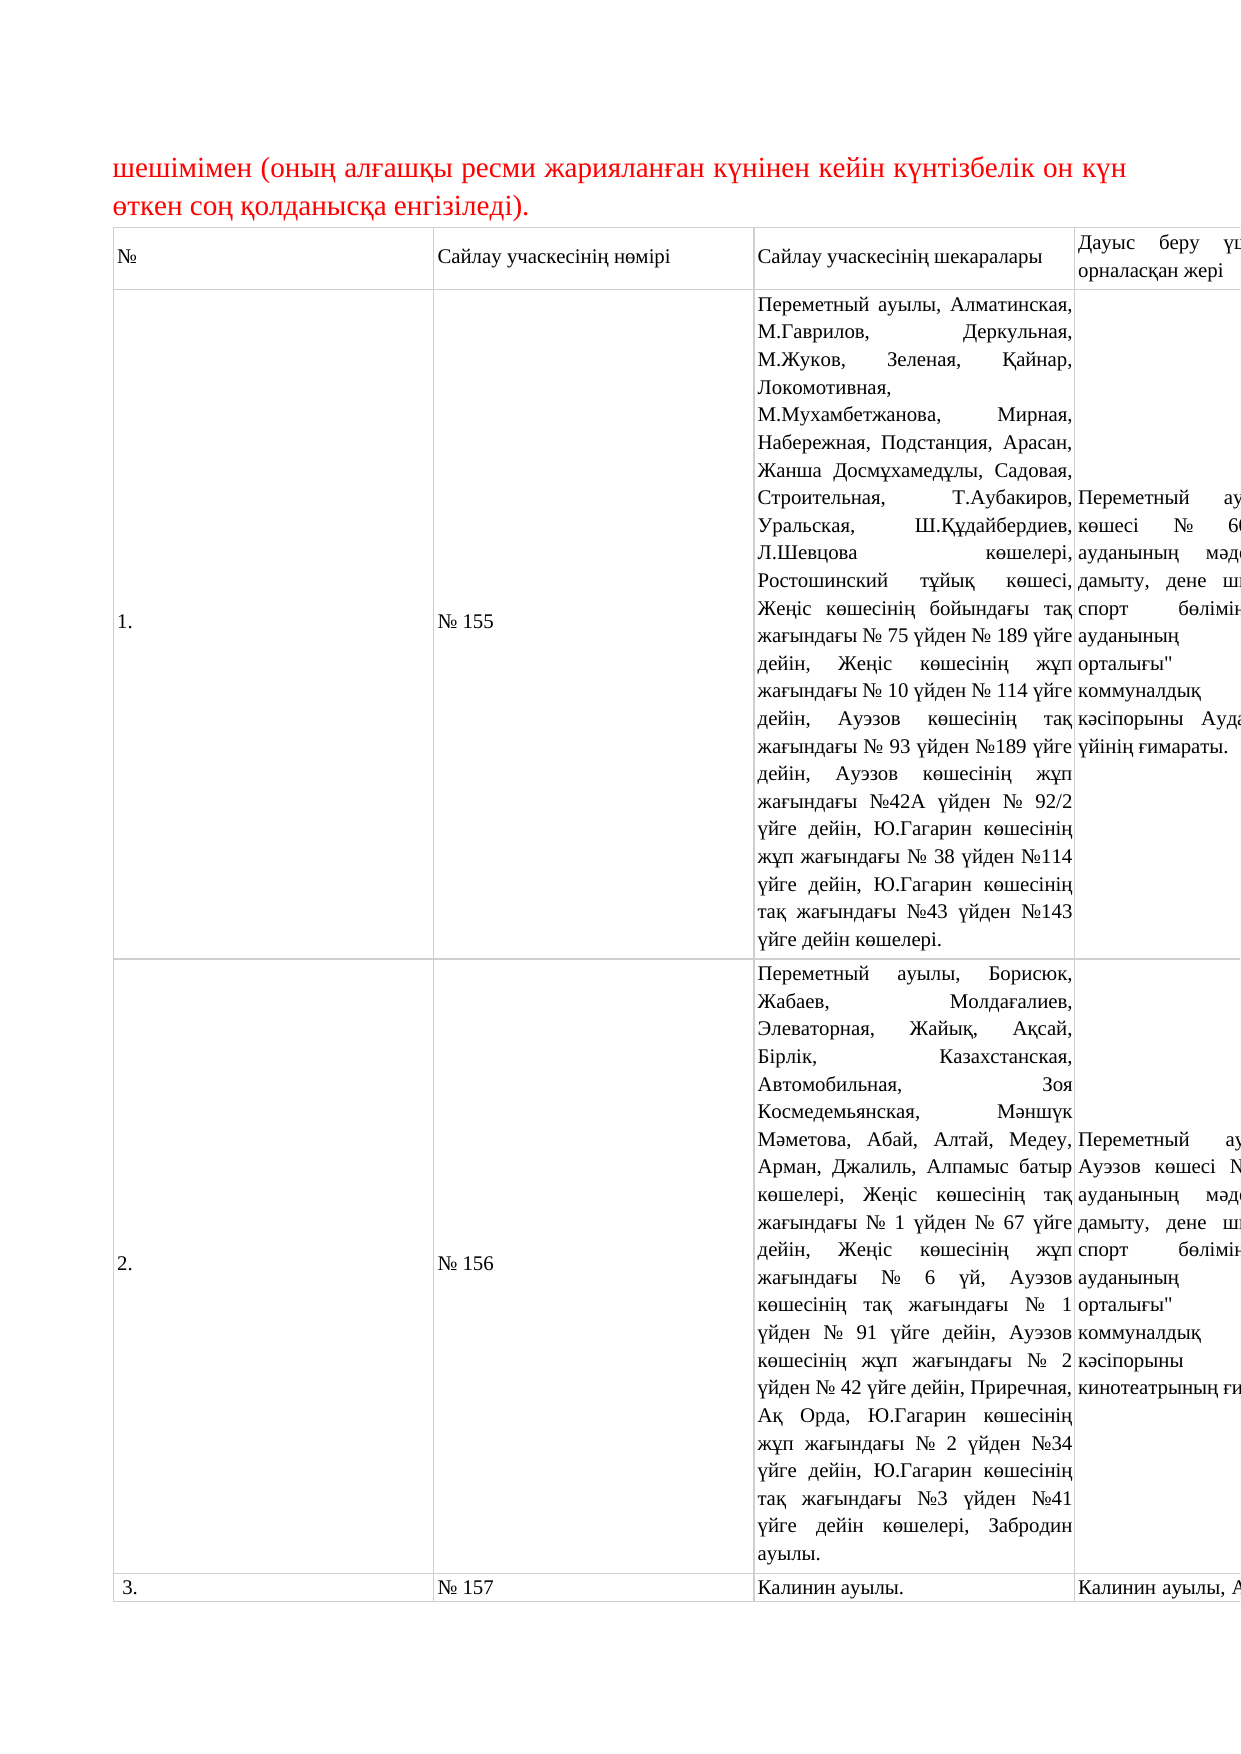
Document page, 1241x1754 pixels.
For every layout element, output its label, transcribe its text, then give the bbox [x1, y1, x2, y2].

table_cell Переметный ауылы, Борисюк, Жабаев, Молдағалиев, Элеваторная, Жайық, Ақсай, Бірлік, Казахстанская, Автомобильная, Зоя Космедемьянская, Мәншүк Мәметова, Абай, Алтай, Медеу, Арман, Джалиль, Алпамыс батыр көшелері, Жеңіс көшесінің тақ жағындағы № 1 үйден № 67 үйге дейін, Жеңіс көшесінің жұп жағындағы № 6 үй, Ауэзов көшесінің тақ жағындағы № 1 үйден № 91 үйге дейін, Ауэзов көшесінің жұп жағындағы № 2 үйден № 42 үйге дейін, Приречная, Ақ Орда, Ю.Гагарин көшесінің жұп жағындағы № 2 үйден №34 үйге дейін, Ю.Гагарин көшесінің тақ жағындағы №3 үйден №41 үйге дейін көшелері, Забродин ауылы. [755, 960, 1074, 1572]
table_header № [114, 228, 433, 289]
table_cell 3. [114, 1574, 433, 1601]
table_cell Калинин ауылы. [755, 1574, 1074, 1601]
table_cell Переметный ауылы, Гагарин көшесі № 60А, "Бәйтерек ауданының мәдениет, тілдерді дамыту, дене шынықтыру және спорт бөлімінің Бәйтерек ауданының мәдени-демалыс орталығы" мемлекеттік коммуналдық қазыналық кәсіпорыны Аудандық мәдениет үйінің ғимараты. [1075, 290, 1240, 958]
table_header Сайлау учаскесінің нөмірі [434, 228, 753, 289]
table_header Сайлау учаскесінің шекаралары [755, 228, 1074, 289]
table_cell № 155 [434, 290, 753, 958]
table_header Дауыс беру үшін учаскесінің орналасқан жері [1075, 228, 1240, 289]
table_cell 1. [114, 290, 433, 958]
table_cell Переметный ауылы, Алматинская, М.Гаврилов, Деркульная, М.Жуков, Зеленая, Қайнар, Локомотивная, М.Мухамбетжанова, Мирная, Набережная, Подстанция, Арасан, Жанша Досмұхамедұлы, Садовая, Строительная, Т.Аубакиров, Уральская, Ш.Құдайбердиев, Л.Шевцова көшелері, Ростошинский тұйық көшесі, Жеңіс көшесінің бойындағы тақ жағындағы № 75 үйден № 189 үйге дейін, Жеңіс көшесінің жұп жағындағы № 10 үйден № 114 үйге дейін, Ауэзов көшесінің тақ жағындағы № 93 үйден №189 үйге дейін, Ауэзов көшесінің жұп жағындағы №42А үйден № 92/2 үйге дейін, Ю.Гагарин көшесінің жұп жағындағы № 38 үйден №114 үйге дейін, Ю.Гагарин көшесінің тақ жағындағы №43 үйден №143 үйге дейін көшелері. [755, 290, 1074, 958]
table_cell № 156 [434, 960, 753, 1572]
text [112, 150, 1128, 222]
table_cell 2. [114, 960, 433, 1572]
table_cell Переметный ауылы, Мұхтар Ауэзов көшесі № 79, "Бәйтерек ауданының мәдениет, тілдерді дамыту, дене шынықтыру және спорт бөлімінің Бәйтерек ауданының мәдени-демалыс орталығы" мемлекеттік коммуналдық қазыналық кәсіпорыны "Жеңіс" кинотеатрының ғимараты. [1075, 960, 1240, 1572]
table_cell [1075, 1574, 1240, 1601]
table_cell № 157 [434, 1574, 753, 1601]
